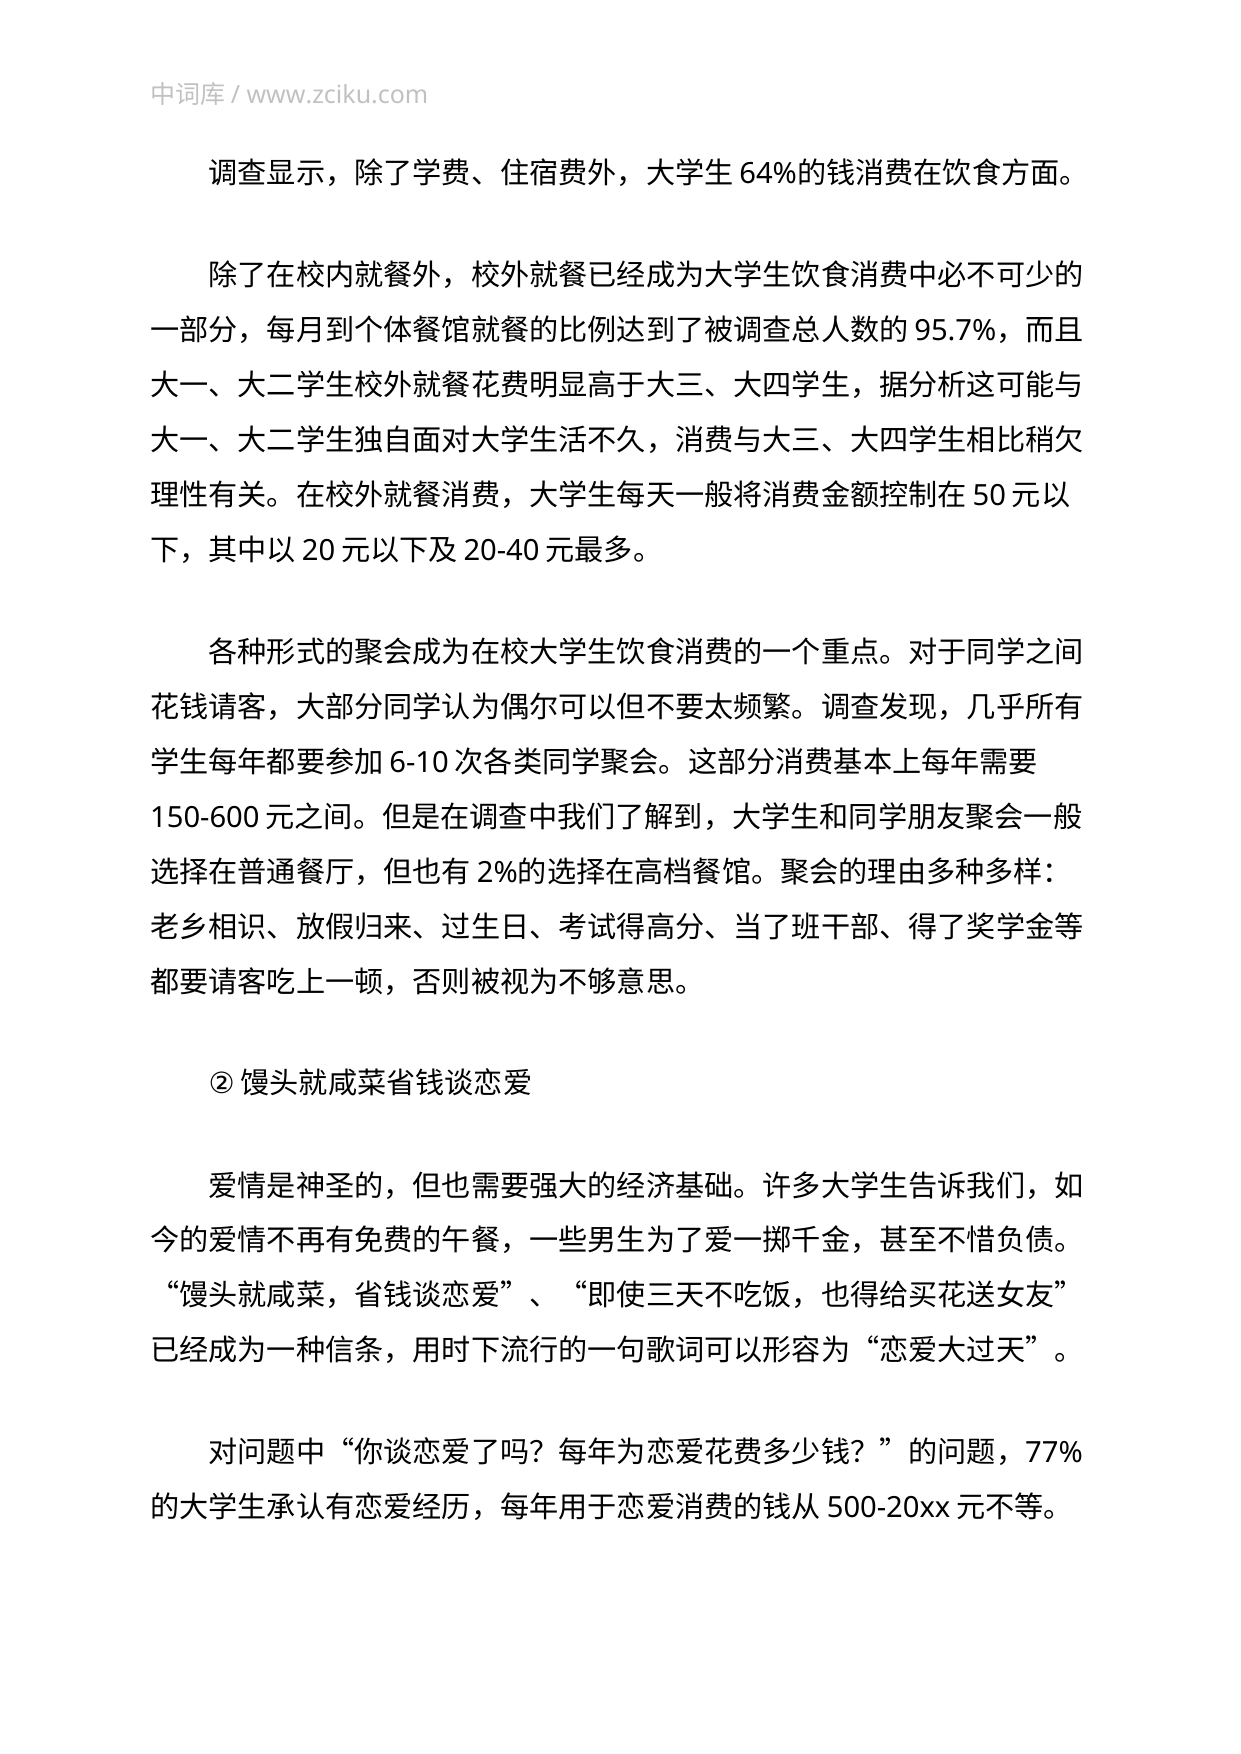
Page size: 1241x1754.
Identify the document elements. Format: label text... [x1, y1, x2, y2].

text 对问题中“你谈恋爱了吗？每年为恋爱花费多少钱？”的问题，77%的大学生承认有恋爱经历，每年用于恋爱消费的钱从500-20xx元不等。 [150, 1428, 1090, 1526]
text 除了在校内就餐外，校外就餐已经成为大学生饮食消费中必不可少的一部分，每月到个体餐馆就餐的比例达到了被调查总人数的95.7%，而且大一、大二学生校外就餐花费明显高于大三、大四学生，据分析这可能与大一、大二学生独自面对大学生活不久，消费与大三、大四学生相比稍欠理性有关。在校外就餐消费，大学生每天一般将消费金额控制在50元以下，其中以20元以下及20-40元最多。 [150, 252, 1090, 569]
text 调查显示，除了学费、住宿费外，大学生64%的钱消费在饮食方面。 [150, 150, 1090, 192]
text 爱情是神圣的，但也需要强大的经济基础。许多大学生告诉我们，如今的爱情不再有免费的午餐，一些男生为了爱一掷千金，甚至不惜负债。“馒头就咸菜，省钱谈恋爱”、“即使三天不吃饭，也得给买花送女友”已经成为一种信条，用时下流行的一句歌词可以形容为“恋爱大过天”。 [150, 1162, 1090, 1369]
text ②馒头就咸菜省钱谈恋爱 [150, 1060, 1090, 1102]
text 各种形式的聚会成为在校大学生饮食消费的一个重点。对于同学之间花钱请客，大部分同学认为偶尔可以但不要太频繁。调查发现，几乎所有学生每年都要参加6-10次各类同学聚会。这部分消费基本上每年需要150-600元之间。但是在调查中我们了解到，大学生和同学朋友聚会一般选择在普通餐厅，但也有2%的选择在高档餐馆。聚会的理由多种多样：老乡相识、放假归来、过生日、考试得高分、当了班干部、得了奖学金等都要请客吃上一顿，否则被视为不够意思。 [150, 629, 1090, 1001]
